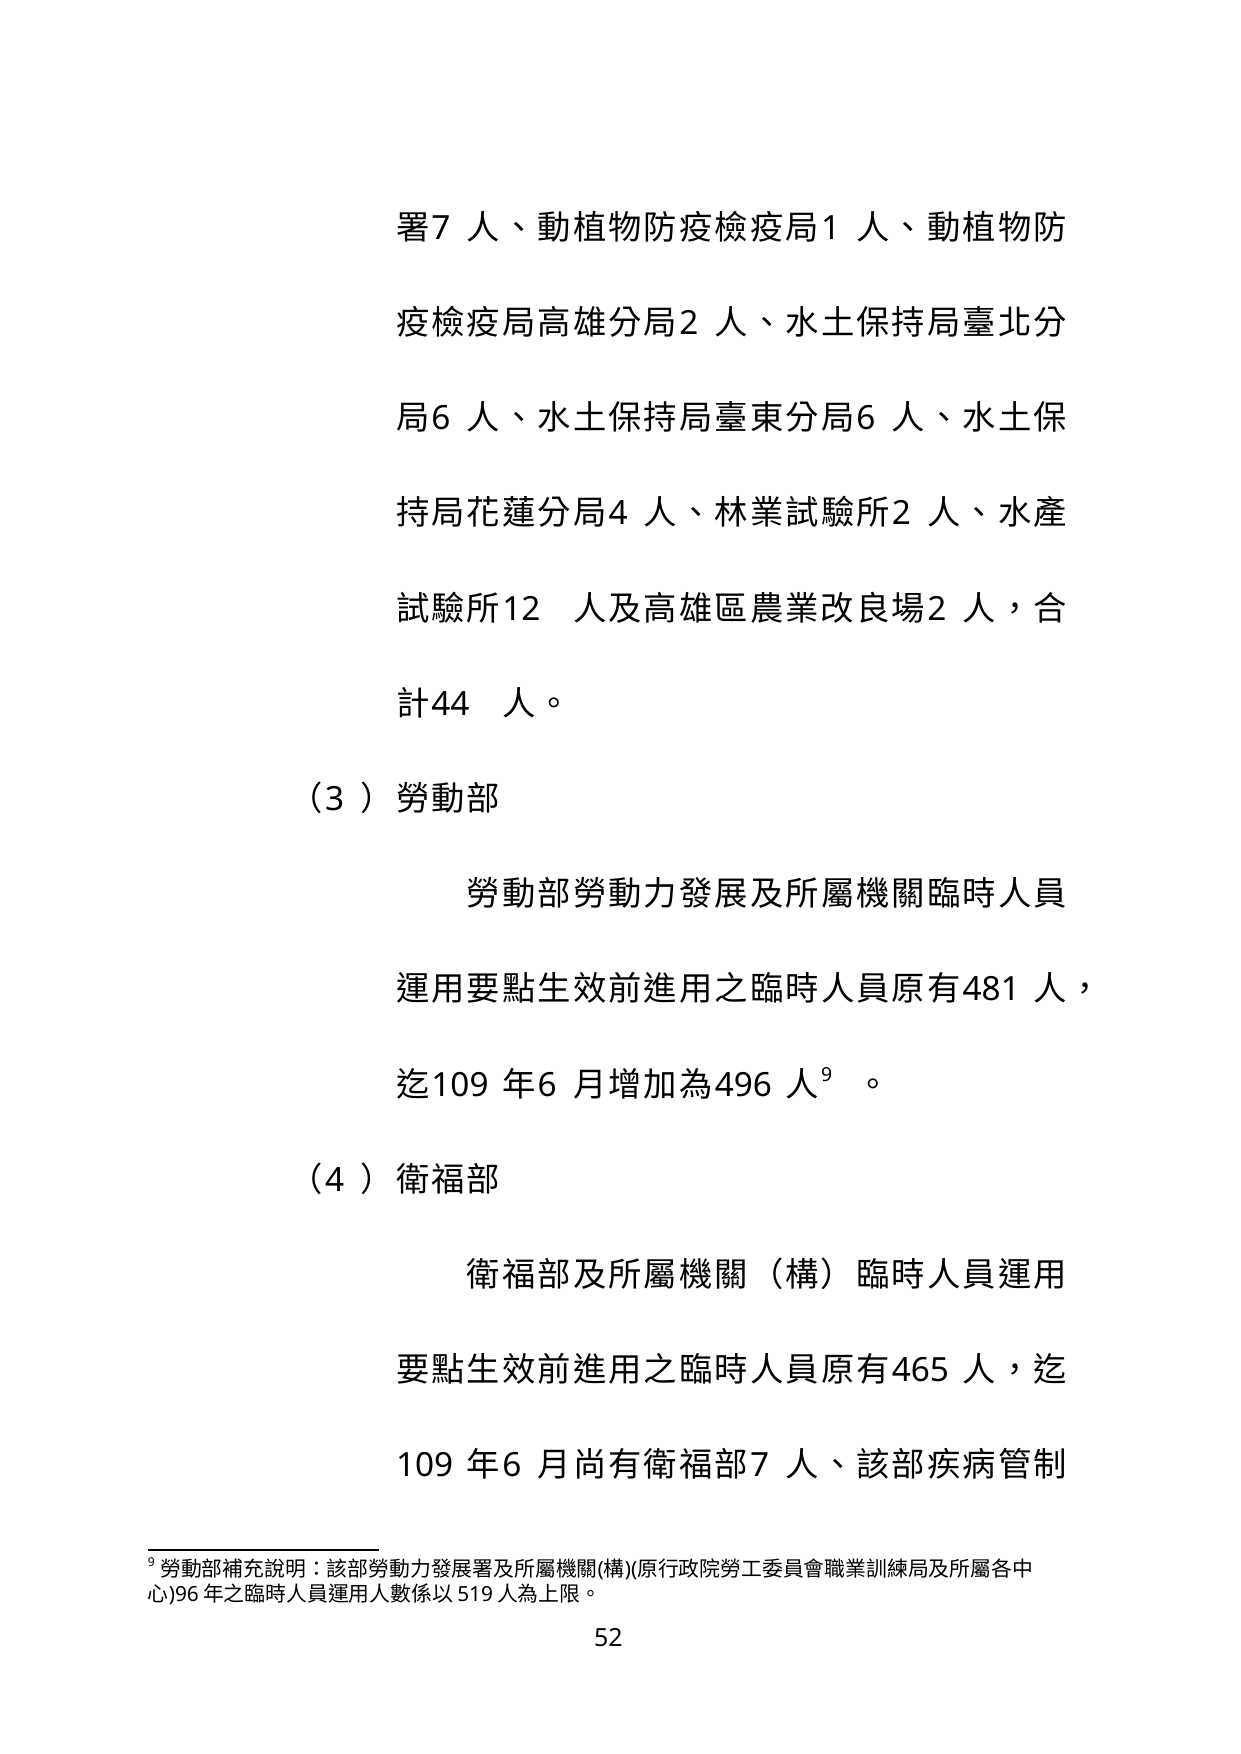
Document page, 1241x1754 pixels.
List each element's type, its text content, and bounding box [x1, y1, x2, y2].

text 勞動部勞動力發展及所屬機關臨時人員運用要點生效前進用之臨時人員原有481人，迄109年6月增加為496人。 [360, 844, 1069, 1129]
subtitle 衛福部 [272, 1129, 1069, 1224]
subtitle 勞動部 [272, 748, 1069, 844]
